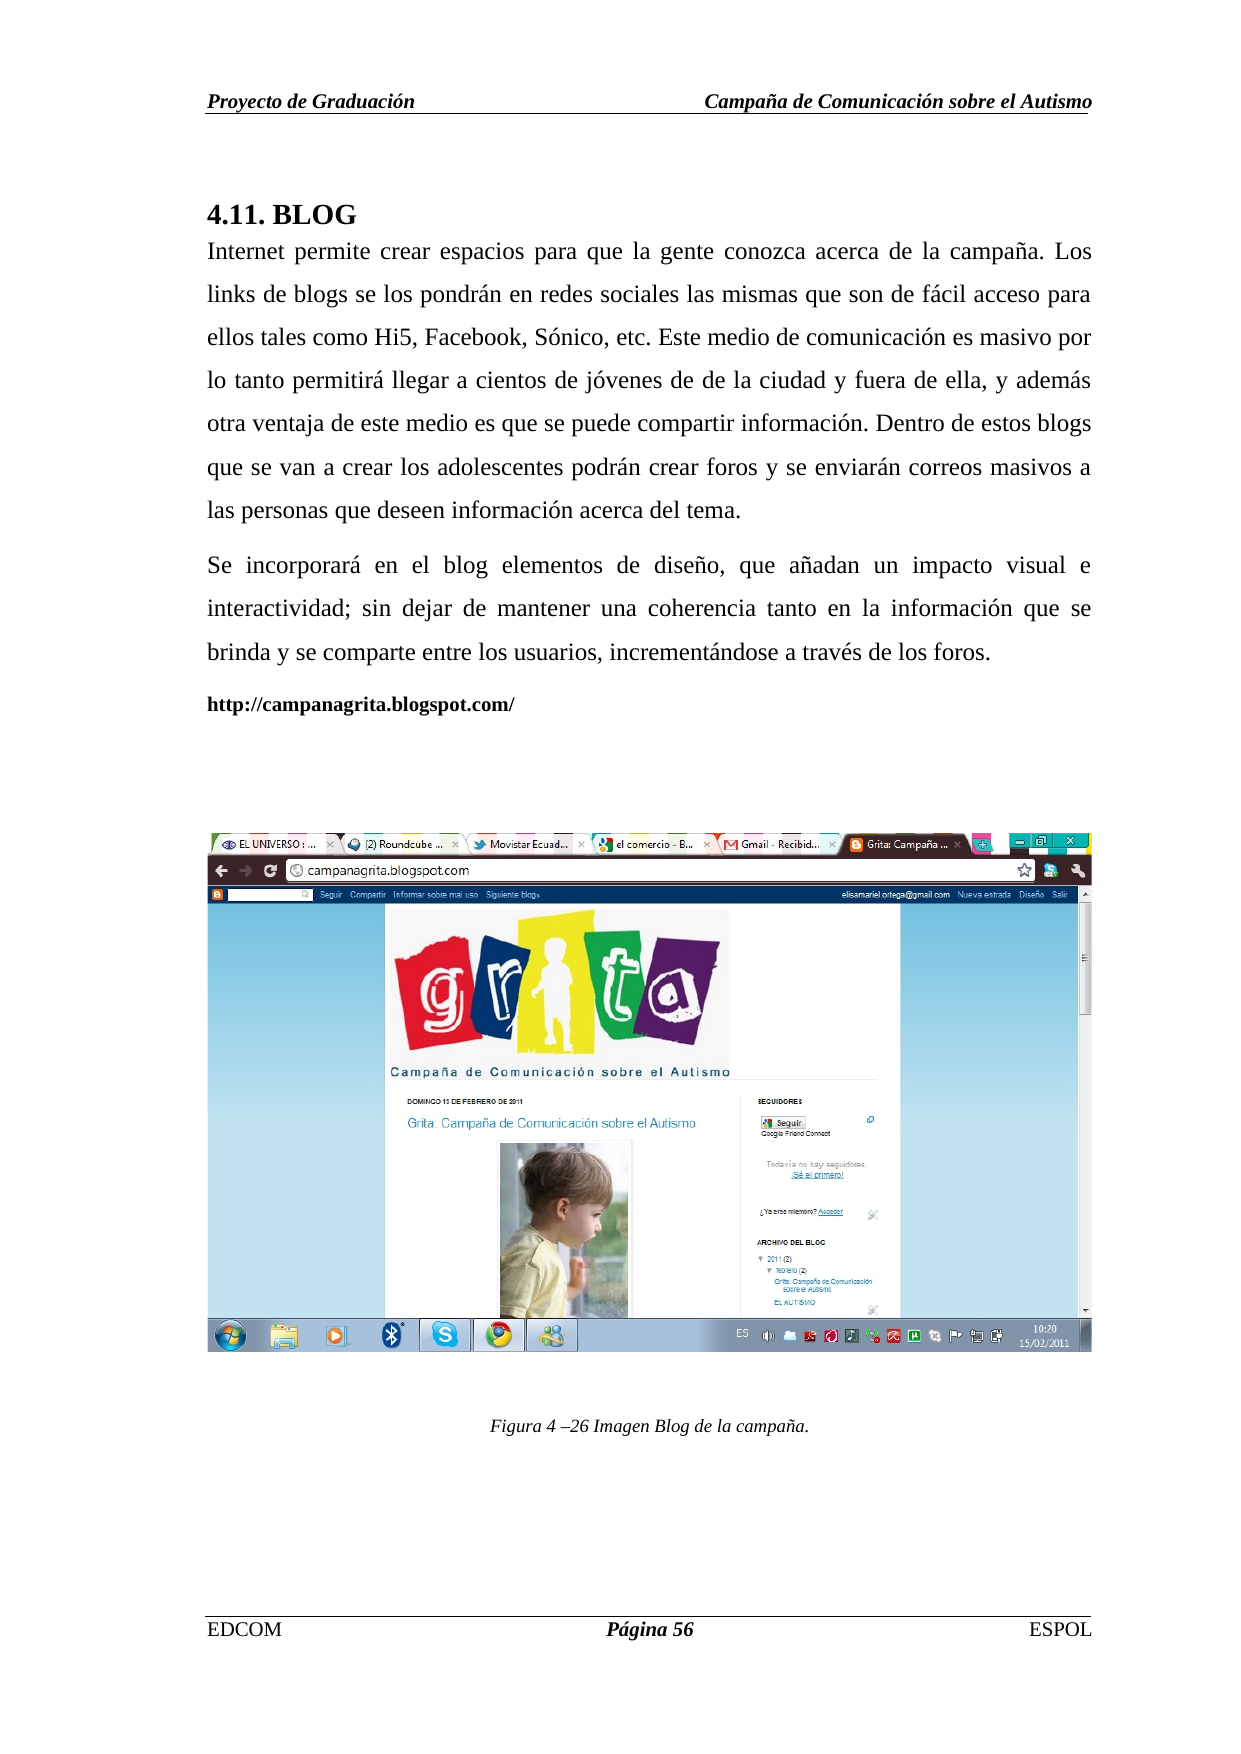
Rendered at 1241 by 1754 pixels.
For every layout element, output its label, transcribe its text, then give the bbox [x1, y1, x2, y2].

text http://campanagrita.blogspot.com/ [207, 692, 1092, 716]
text Internet permite crear espacios para que la gente conozca acerca de la campaña. Los links de blogs se los pondrán en redes sociales las mismas que son de fácil acceso para ellos tales como Hi5, Facebook, Sónico, etc. Este medio de comunicación es masivo por lo tanto permitirá llegar a cientos de jóvenes de de la ciudad y fuera de ella, y además otra ventaja de este medio es que se puede compartir información. Dentro de estos blogs que se van a crear los adolescentes podrán crear foros y se enviarán correos masivos a las personas que deseen información acerca del tema. [207, 236, 1092, 523]
text Se incorporará en el blog elementos de diseño, que añadan un impacto visual e interactividad; sin dejar de mantener una coherencia tanto en la información que se brinda y se comparte entre los usuarios, incrementándose a través de los foros. [207, 550, 1092, 665]
picture [207, 833, 1092, 1352]
text 4.11. BLOG [207, 197, 1092, 231]
text Figura 4 –26 Imagen Blog de la campaña. [207, 1415, 1092, 1436]
